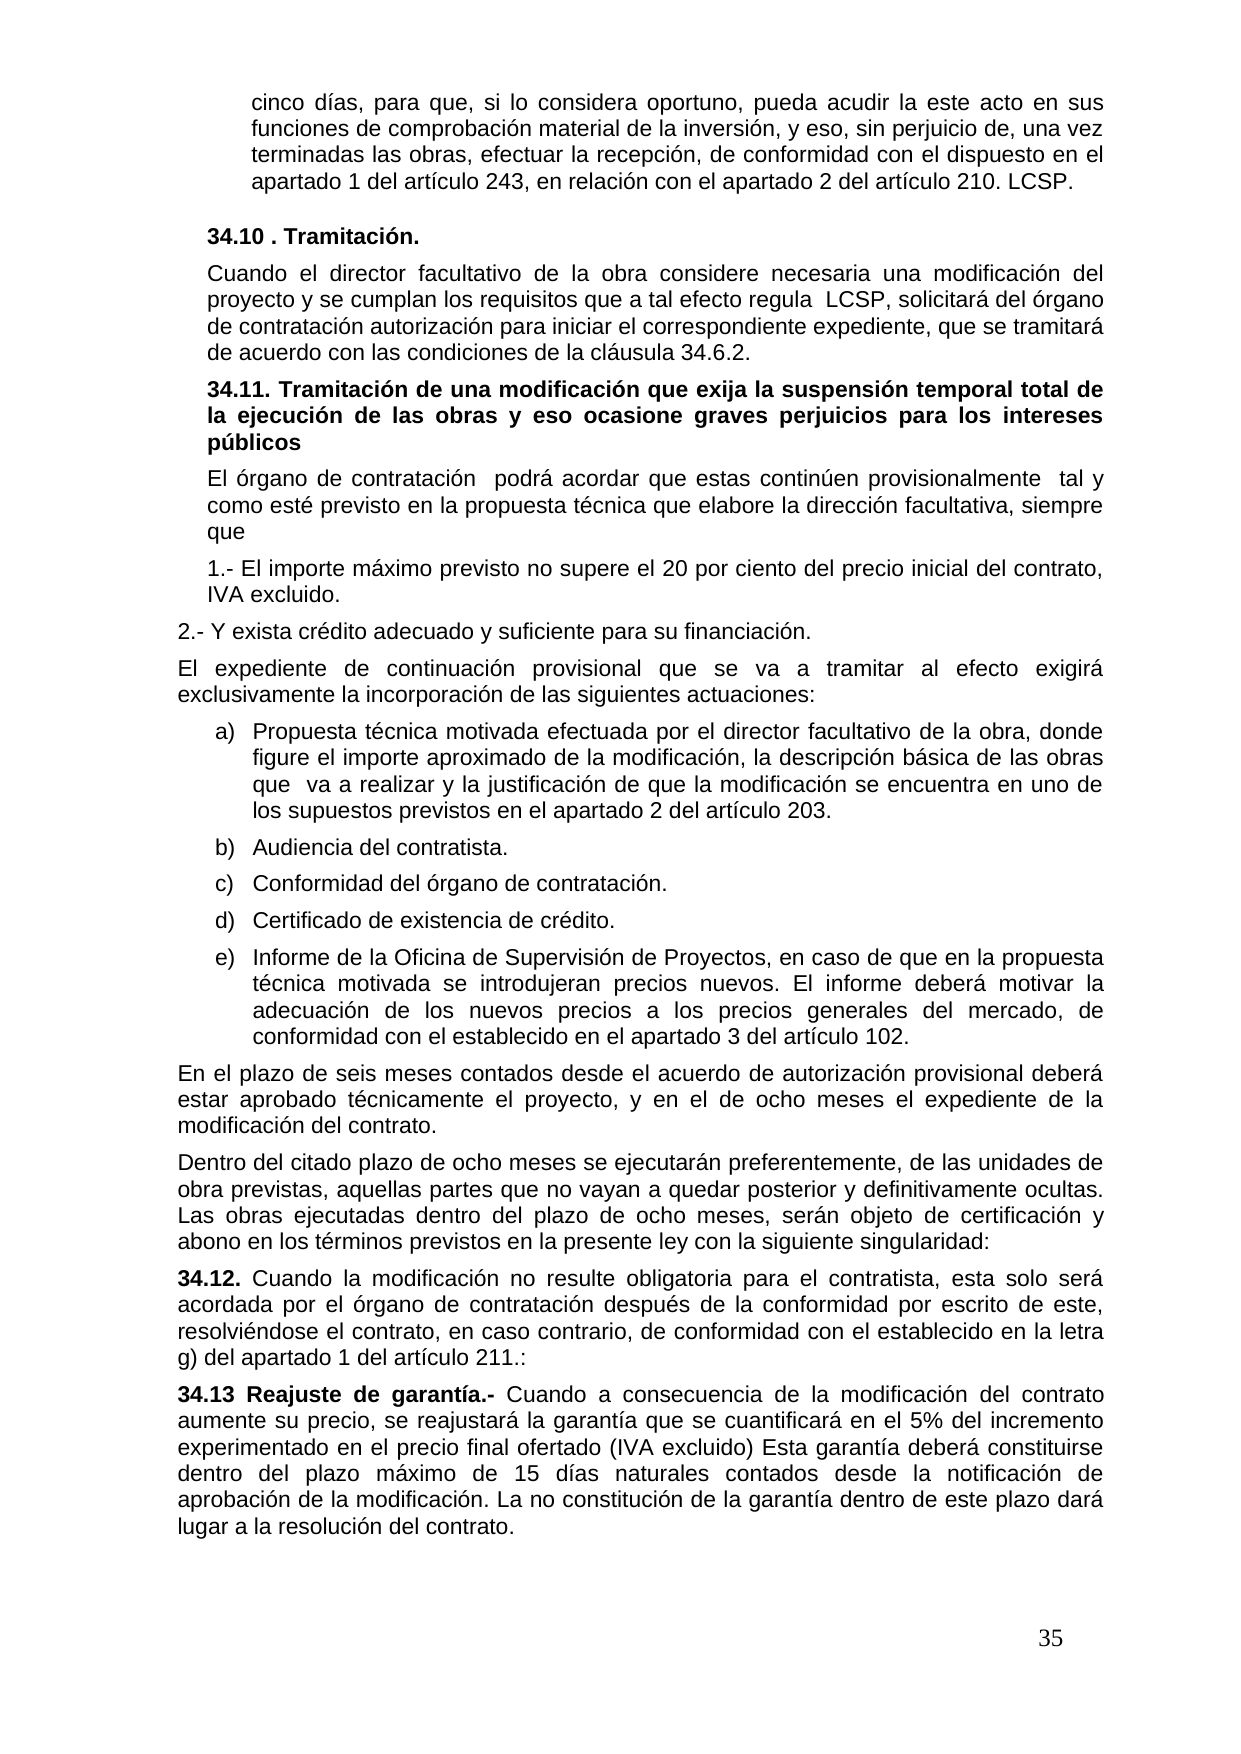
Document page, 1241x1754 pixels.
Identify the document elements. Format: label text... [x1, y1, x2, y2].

list Informe de la Oficina de Supervisión de Proyectos, en caso de que en la propuesta técnica motivada se introdujeran precios nuevos. El informe deberá motivar la adecuación de los nuevos precios a los precios generales del mercado, de conformidad con el establecido en el apartado 3 del artículo 102. [215, 944, 1104, 1049]
text 1.- El importe máximo previsto no supere el 20 por ciento del precio inicial del contrato, IVA excluido. [207, 555, 1104, 607]
text 2.- Y exista crédito adecuado y suficiente para su financiación. [177, 618, 1104, 644]
list Certificado de existencia de crédito. [215, 907, 1104, 933]
text 34.13 Reajuste de garantía.- Cuando a consecuencia de la modificación del contrato aumente su precio, se reajustará la garantía que se cuantificará en el 5% del incremento experimentado en el precio final ofertado (IVA excluido) Esta garantía deberá constituirse dentro del plazo máximo de 15 días naturales contados desde la notificación de aprobación de la modificación. La no constitución de la garantía dentro de este plazo dará lugar a la resolución del contrato. [177, 1381, 1104, 1539]
list Propuesta técnica motivada efectuada por el director facultativo de la obra, donde figure el importe aproximado de la modificación, la descripción básica de las obras que va a realizar y la justificación de que la modificación se encuentra en uno de los supuestos previstos en el apartado 2 del artículo 203. [215, 718, 1104, 823]
text 34.11. Tramitación de una modificación que exija la suspensión temporal total de la ejecución de las obras y eso ocasione graves perjuicios para los intereses públicos [207, 376, 1104, 455]
text El expediente de continuación provisional que se va a tramitar al efecto exigirá exclusivamente la incorporación de las siguientes actuaciones: [177, 655, 1104, 707]
text Cuando el director facultativo de la obra considere necesaria una modificación del proyecto y se cumplan los requisitos que a tal efecto regula LCSP, solicitará del órgano de contratación autorización para iniciar el correspondiente expediente, que se tramitará de acuerdo con las condiciones de la cláusula 34.6.2. [207, 260, 1104, 365]
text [251, 89, 1104, 194]
text 34.10 . Tramitación. [207, 223, 1104, 249]
text El órgano de contratación podrá acordar que estas continúen provisionalmente tal y como esté previsto en la propuesta técnica que elabore la dirección facultativa, siempre que [207, 465, 1104, 544]
text 34.12. Cuando la modificación no resulte obligatoria para el contratista, esta solo será acordada por el órgano de contratación después de la conformidad por escrito de este, resolviéndose el contrato, en caso contrario, de conformidad con el establecido en la letra g) del apartado 1 del artículo 211.: [177, 1265, 1104, 1371]
text Dentro del citado plazo de ocho meses se ejecutarán preferentemente, de las unidades de obra previstas, aquellas partes que no vayan a quedar posterior y definitivamente ocultas. Las obras ejecutadas dentro del plazo de ocho meses, serán objeto de certificación y abono en los términos previstos en la presente ley con la siguiente singularidad: [177, 1149, 1104, 1255]
list Conformidad del órgano de contratación. [215, 870, 1104, 897]
text En el plazo de seis meses contados desde el acuerdo de autorización provisional deberá estar aprobado técnicamente el proyecto, y en el de ocho meses el expediente de la modificación del contrato. [177, 1060, 1104, 1139]
list Audiencia del contratista. [215, 834, 1104, 860]
